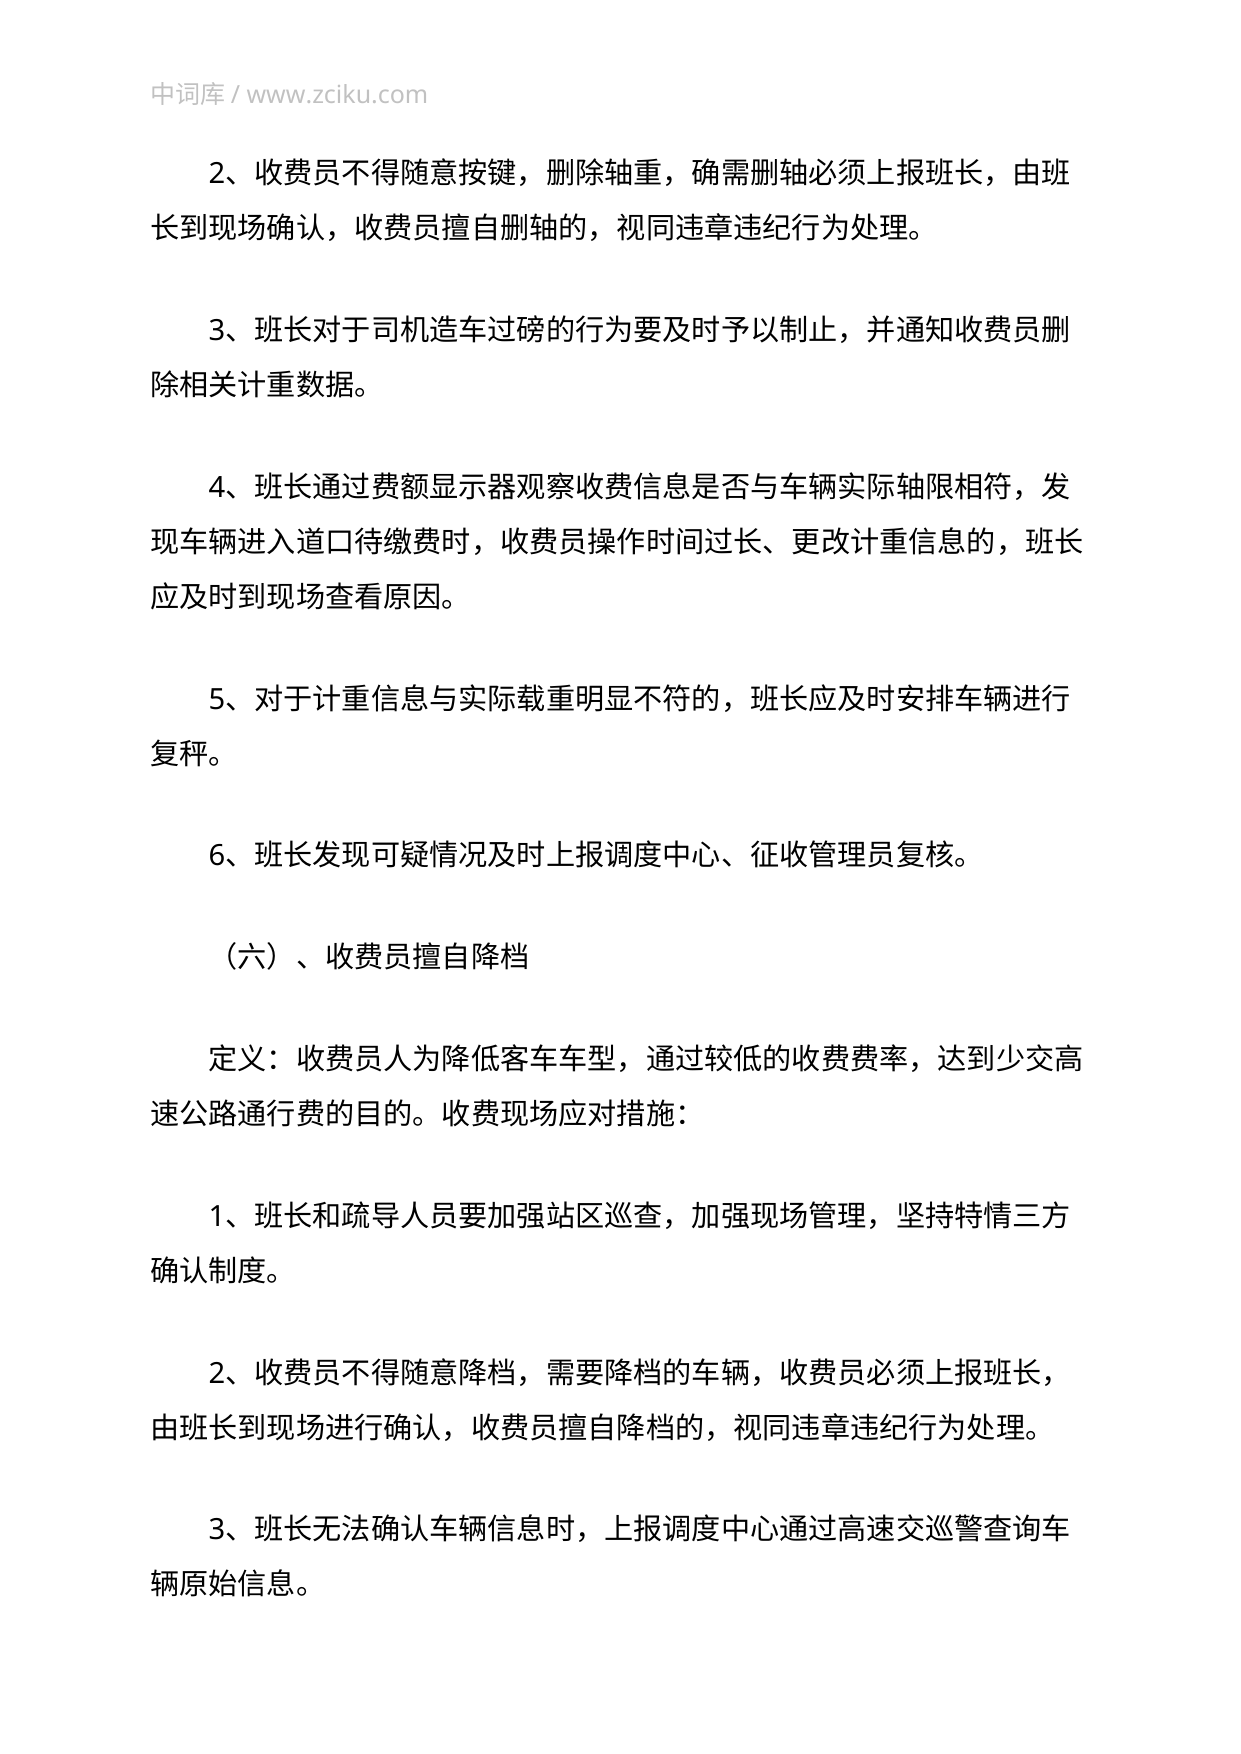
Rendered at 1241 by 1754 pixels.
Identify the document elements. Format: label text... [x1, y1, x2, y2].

text 6、班长发现可疑情况及时上报调度中心、征收管理员复核。 [150, 832, 1090, 874]
text 1、班长和疏导人员要加强站区巡查，加强现场管理，坚持特情三方确认制度。 [150, 1192, 1090, 1290]
text 定义：收费员人为降低客车车型，通过较低的收费费率，达到少交高速公路通行费的目的。收费现场应对措施： [150, 1036, 1090, 1133]
text 2、收费员不得随意降档，需要降档的车辆，收费员必须上报班长，由班长到现场进行确认，收费员擅自降档的，视同违章违纪行为处理。 [150, 1349, 1090, 1446]
text 4、班长通过费额显示器观察收费信息是否与车辆实际轴限相符，发现车辆进入道口待缴费时，收费员操作时间过长、更改计重信息的，班长应及时到现场查看原因。 [150, 463, 1090, 616]
text 3、班长对于司机造车过磅的行为要及时予以制止，并通知收费员删除相关计重数据。 [150, 307, 1090, 404]
text （六）、收费员擅自降档 [150, 934, 1090, 976]
text 3、班长无法确认车辆信息时，上报调度中心通过高速交巡警查询车辆原始信息。 [150, 1506, 1090, 1603]
text 2、收费员不得随意按键，删除轴重，确需删轴必须上报班长，由班长到现场确认，收费员擅自删轴的，视同违章违纪行为处理。 [150, 150, 1090, 247]
text 5、对于计重信息与实际载重明显不符的，班长应及时安排车辆进行复秤。 [150, 675, 1090, 772]
